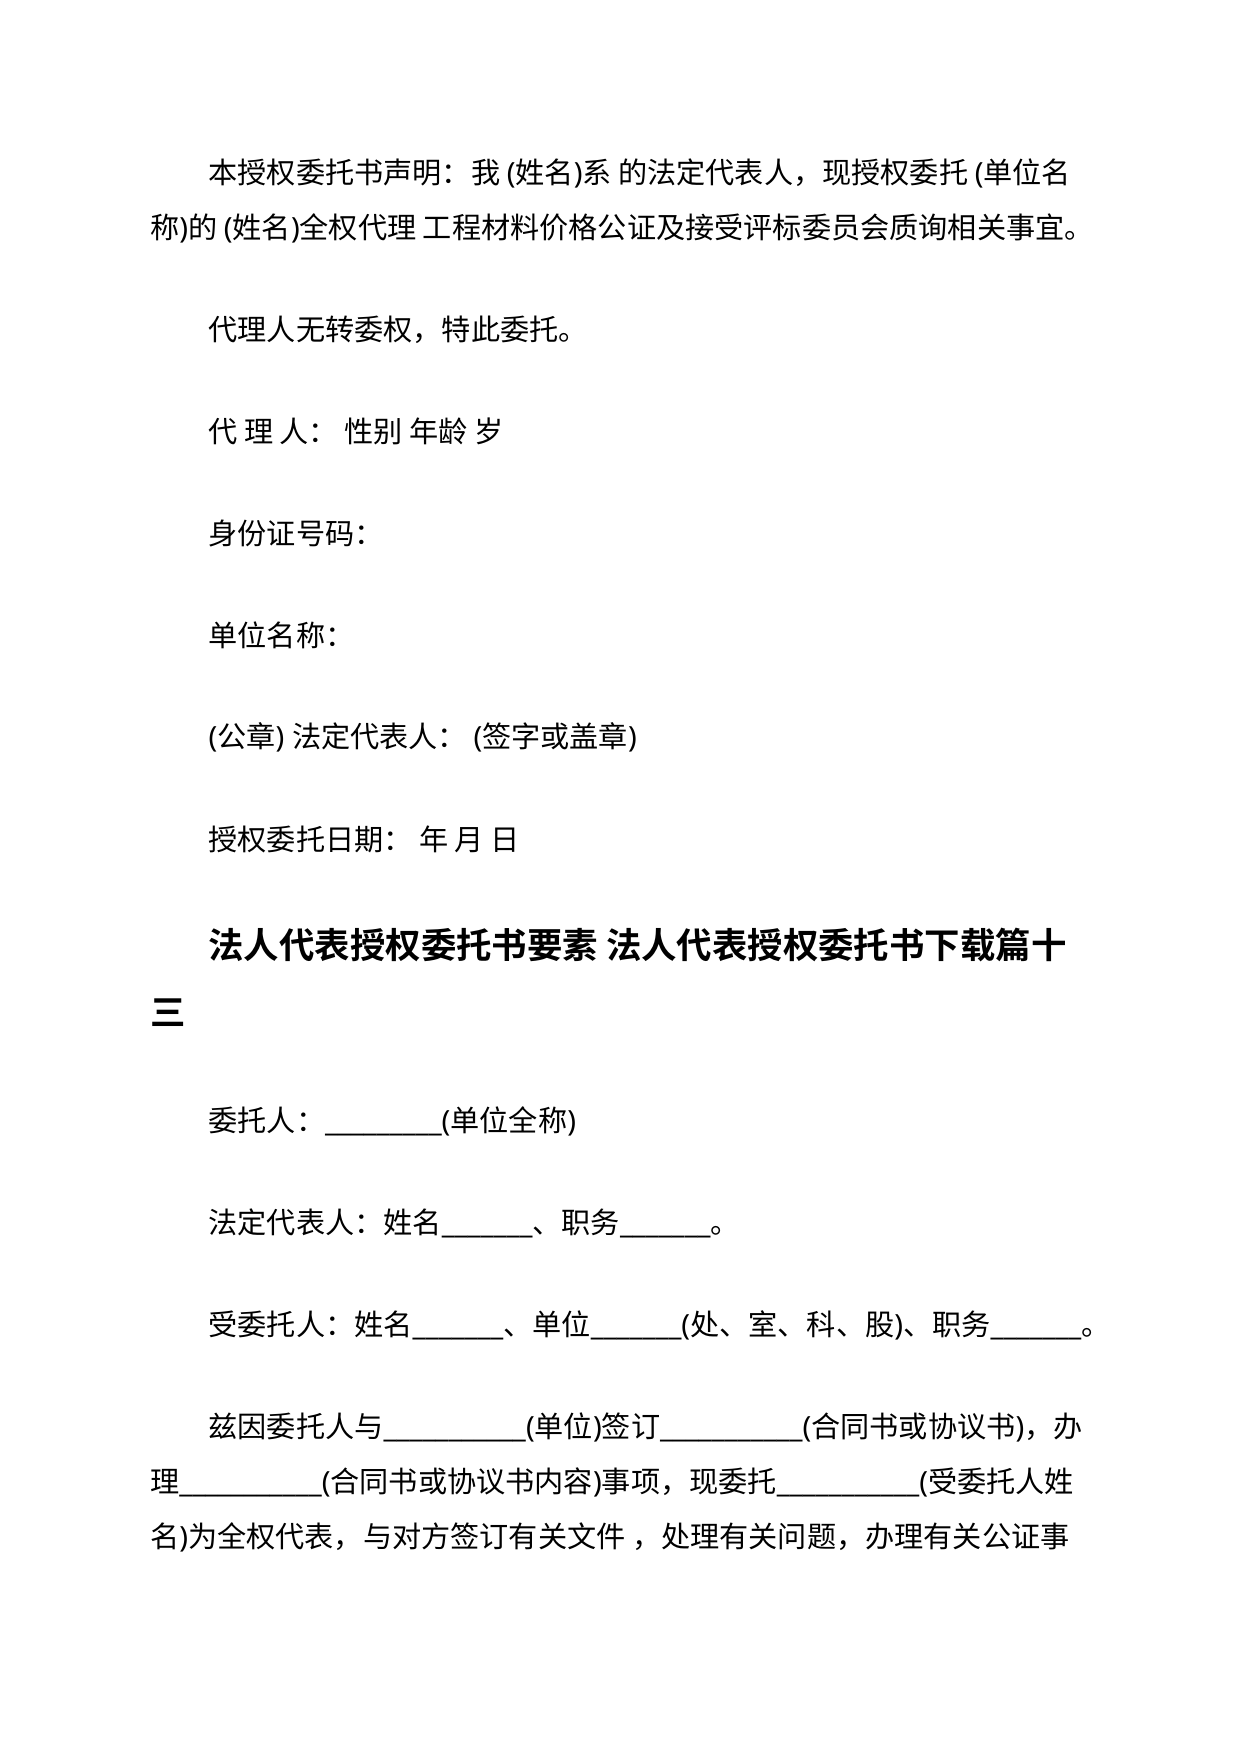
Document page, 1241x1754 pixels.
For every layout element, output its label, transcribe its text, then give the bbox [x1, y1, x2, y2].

text 单位名称： [150, 612, 1090, 654]
text 法人代表授权委托书要素 法人代表授权委托书下载篇十三 [150, 918, 1090, 1036]
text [150, 1404, 1090, 1556]
text 本授权委托书声明：我 (姓名)系 的法定代表人，现授权委托 (单位名称)的 (姓名)全权代理 工程材料价格公证及接受评标委员会质询相关事宜。 [150, 150, 1090, 247]
text (公章) 法定代表人： (签字或盖章) [150, 714, 1090, 756]
text 代理人无转委权，特此委托。 [150, 307, 1090, 349]
text 身份证号码： [150, 511, 1090, 553]
text 授权委托日期： 年 月 日 [150, 816, 1090, 858]
text 代 理 人： 性别 年龄 岁 [150, 409, 1090, 451]
text 法定代表人：姓名_______、职务_______。 [150, 1200, 1090, 1242]
text 委托人：_________(单位全称) [150, 1098, 1090, 1140]
text 受委托人：姓名_______、单位_______(处、室、科、股)、职务_______。 [150, 1302, 1090, 1344]
